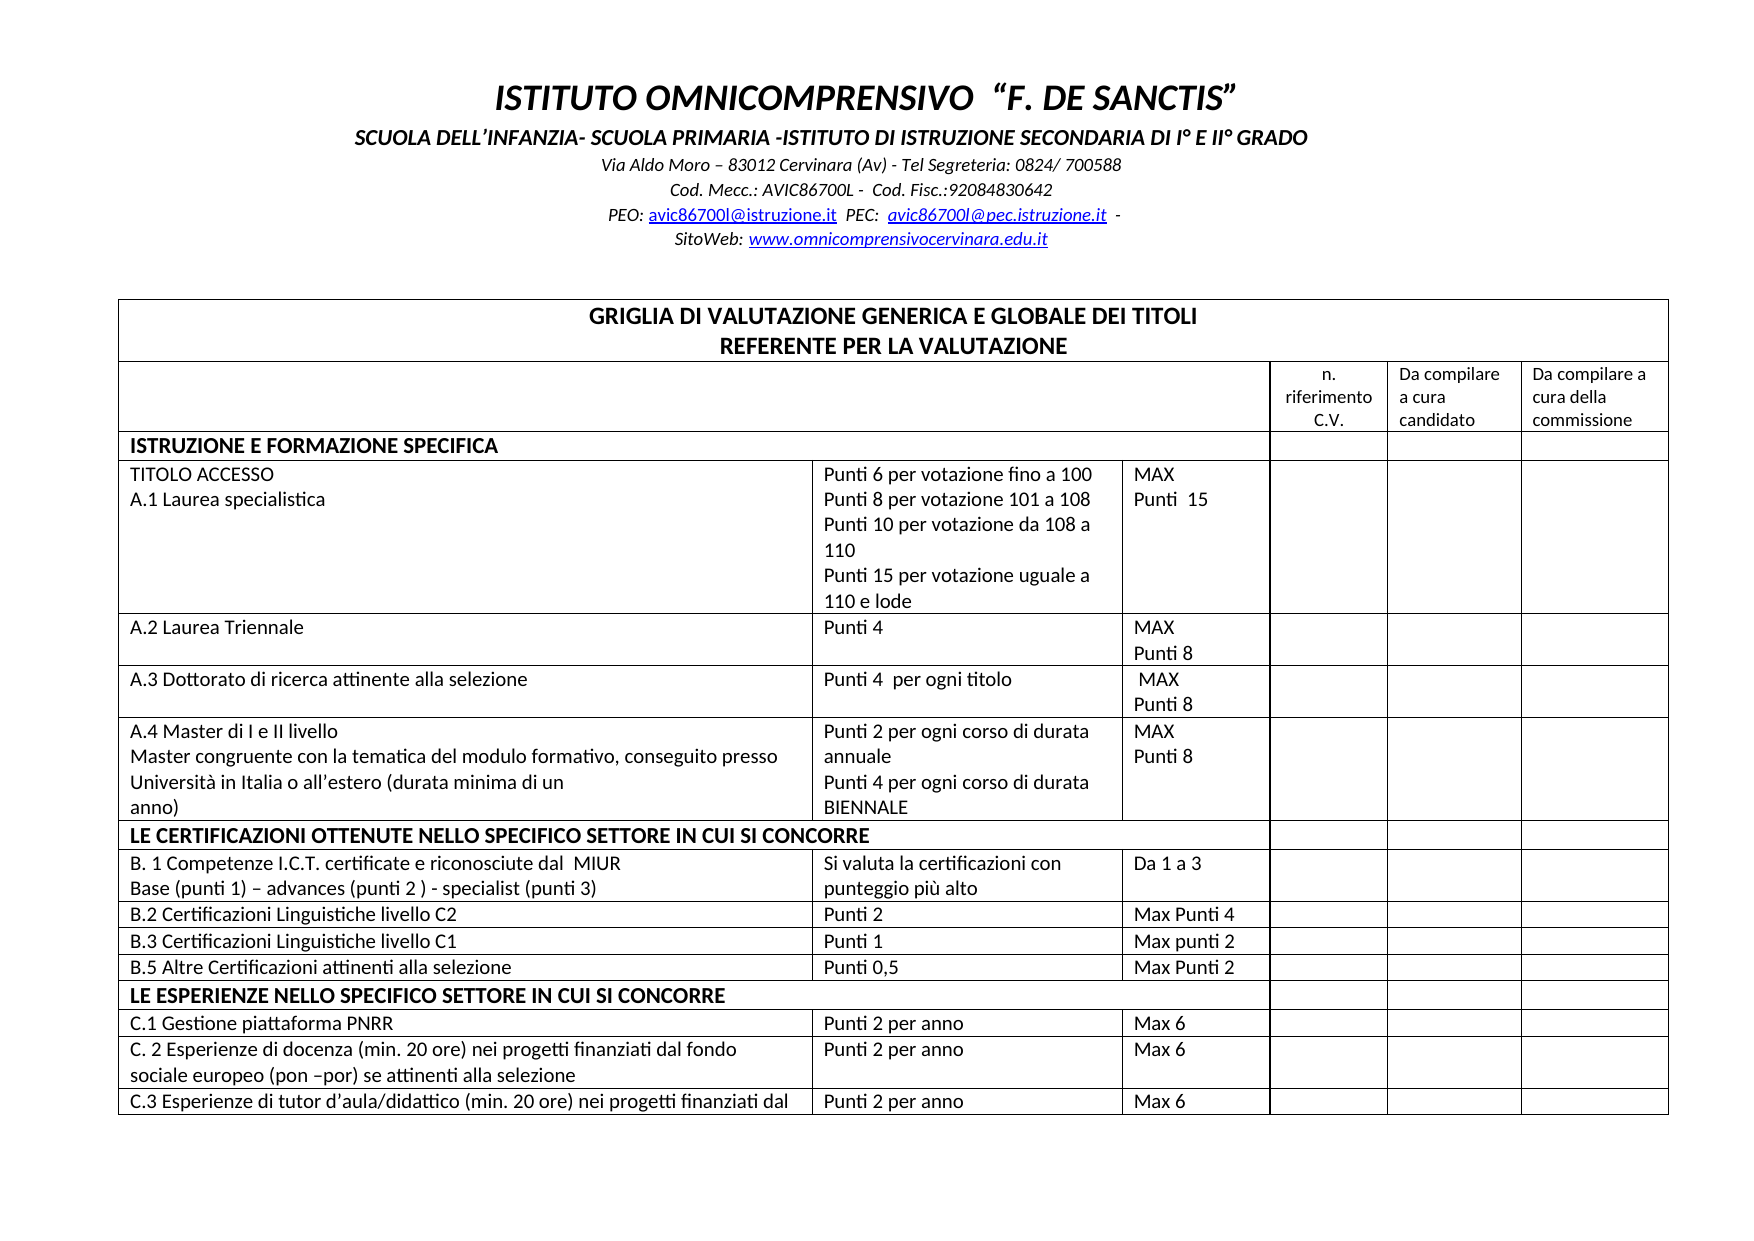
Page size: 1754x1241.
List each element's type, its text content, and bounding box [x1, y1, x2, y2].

table_cell n. riferimento C.V. [1271, 362, 1387, 431]
table_cell Max 6 [1123, 1037, 1269, 1087]
table_cell [1271, 850, 1387, 901]
table_cell LE CERTIFICAZIONI OTTENUTE NELLO SPECIFICO SETTORE IN CUI SI CONCORRE [119, 821, 1269, 849]
table_cell Punti 4 [813, 614, 1122, 665]
table_cell C. 2 Esperienze di docenza (min. 20 ore) nei progetti finanziati dal fondo sociale europeo (pon –por) se attinenti alla selezione [119, 1037, 812, 1087]
table_cell [1522, 614, 1668, 665]
table_cell Punti 2 per ogni corso di durata annuale Punti 4 per ogni corso di durata BIENNALE [813, 718, 1122, 820]
table_cell Max 6 [1123, 1089, 1269, 1114]
table_cell [1522, 666, 1668, 717]
table_cell [1271, 928, 1387, 953]
table_cell [1388, 850, 1521, 901]
table_cell [1388, 614, 1521, 665]
table_cell [1522, 432, 1668, 460]
table_cell [1522, 461, 1668, 613]
table_cell [1388, 1037, 1521, 1087]
table_cell TITOLO ACCESSO A.1 Laurea specialistica [119, 461, 812, 613]
table_header GRIGLIA DI VALUTAZIONE GENERICA E GLOBALE DEI TITOLI REFERENTE PER LA VALUTAZIONE [119, 300, 1668, 361]
table_cell MAX Punti 8 [1123, 718, 1269, 820]
table_cell [1271, 1089, 1387, 1114]
table_cell [1388, 461, 1521, 613]
table_cell MAX Punti 8 [1123, 614, 1269, 665]
table_cell Punti 4 per ogni titolo [813, 666, 1122, 717]
table_cell MAX Punti 15 [1123, 461, 1269, 613]
table_cell A.2 Laurea Triennale [119, 614, 812, 665]
table_cell Punti 6 per votazione fino a 100 Punti 8 per votazione 101 a 108 Punti 10 per votazione da 108 a 110 Punti 15 per votazione uguale a 110 e lode [813, 461, 1122, 613]
table_cell [1522, 902, 1668, 927]
table_cell Da compilare a cura della commissione [1522, 362, 1668, 431]
table_cell A.3 Dottorato di ricerca attinente alla selezione [119, 666, 812, 717]
table_cell Punti 2 per anno [813, 1037, 1122, 1087]
table_cell [119, 362, 1269, 431]
table_cell [1388, 821, 1521, 849]
table_cell B.3 Certificazioni Linguistiche livello C1 [119, 928, 812, 953]
table_cell A.4 Master di I e II livello Master congruente con la tematica del modulo formativo, conseguito presso Università in Italia o all’estero (durata minima di un anno) [119, 718, 812, 820]
table_cell [1388, 432, 1521, 460]
table_cell Max Punti 2 [1123, 955, 1269, 980]
table_cell Si valuta la certificazioni con punteggio più alto [813, 850, 1122, 901]
table_cell [1388, 928, 1521, 953]
table_cell [1271, 666, 1387, 717]
table_cell [1271, 902, 1387, 927]
table_cell B.5 Altre Certificazioni attinenti alla selezione [119, 955, 812, 980]
table_cell LE ESPERIENZE NELLO SPECIFICO SETTORE IN CUI SI CONCORRE [119, 981, 1269, 1009]
table_cell [1388, 1010, 1521, 1036]
table_cell Punti 2 [813, 902, 1122, 927]
table_cell [1522, 821, 1668, 849]
table_cell [1522, 981, 1668, 1009]
table_cell [1522, 1037, 1668, 1087]
table_cell [1388, 1089, 1521, 1114]
table_cell Punti 2 per anno [813, 1089, 1122, 1114]
table_cell MAX Punti 8 [1123, 666, 1269, 717]
table_cell [1388, 955, 1521, 980]
table_cell B.2 Certificazioni Linguistiche livello C2 [119, 902, 812, 927]
table_cell [1271, 821, 1387, 849]
table_cell [1522, 1089, 1668, 1114]
table_cell [1388, 718, 1521, 820]
table_cell [1522, 1010, 1668, 1036]
table_cell [1271, 1010, 1387, 1036]
table_cell [1271, 432, 1387, 460]
table_cell [1522, 955, 1668, 980]
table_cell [119, 1089, 812, 1114]
table_cell [1271, 1037, 1387, 1087]
table_cell [1271, 614, 1387, 665]
table_cell C.1 Gestione piattaforma PNRR [119, 1010, 812, 1036]
table_cell [1271, 981, 1387, 1009]
table_cell ISTRUZIONE E FORMAZIONE SPECIFICA [119, 432, 1269, 460]
table_cell [1522, 850, 1668, 901]
table_cell [1388, 902, 1521, 927]
table_cell Punti 1 [813, 928, 1122, 953]
table_cell B. 1 Competenze I.C.T. certificate e riconosciute dal MIUR Base (punti 1) – advances (punti 2 ) - specialist (punti 3) [119, 850, 812, 901]
table_cell [1388, 666, 1521, 717]
table_cell Punti 0,5 [813, 955, 1122, 980]
table_cell Punti 2 per anno [813, 1010, 1122, 1036]
table_cell Max Punti 4 [1123, 902, 1269, 927]
table_cell Max punti 2 [1123, 928, 1269, 953]
table_cell Max 6 [1123, 1010, 1269, 1036]
table_cell Da 1 a 3 [1123, 850, 1269, 901]
table_cell [1271, 718, 1387, 820]
table_cell Da compilare a cura candidato [1388, 362, 1521, 431]
table_cell [1522, 928, 1668, 953]
table_cell [1388, 981, 1521, 1009]
table_cell [1271, 955, 1387, 980]
table_cell [1522, 718, 1668, 820]
table_cell [1271, 461, 1387, 613]
